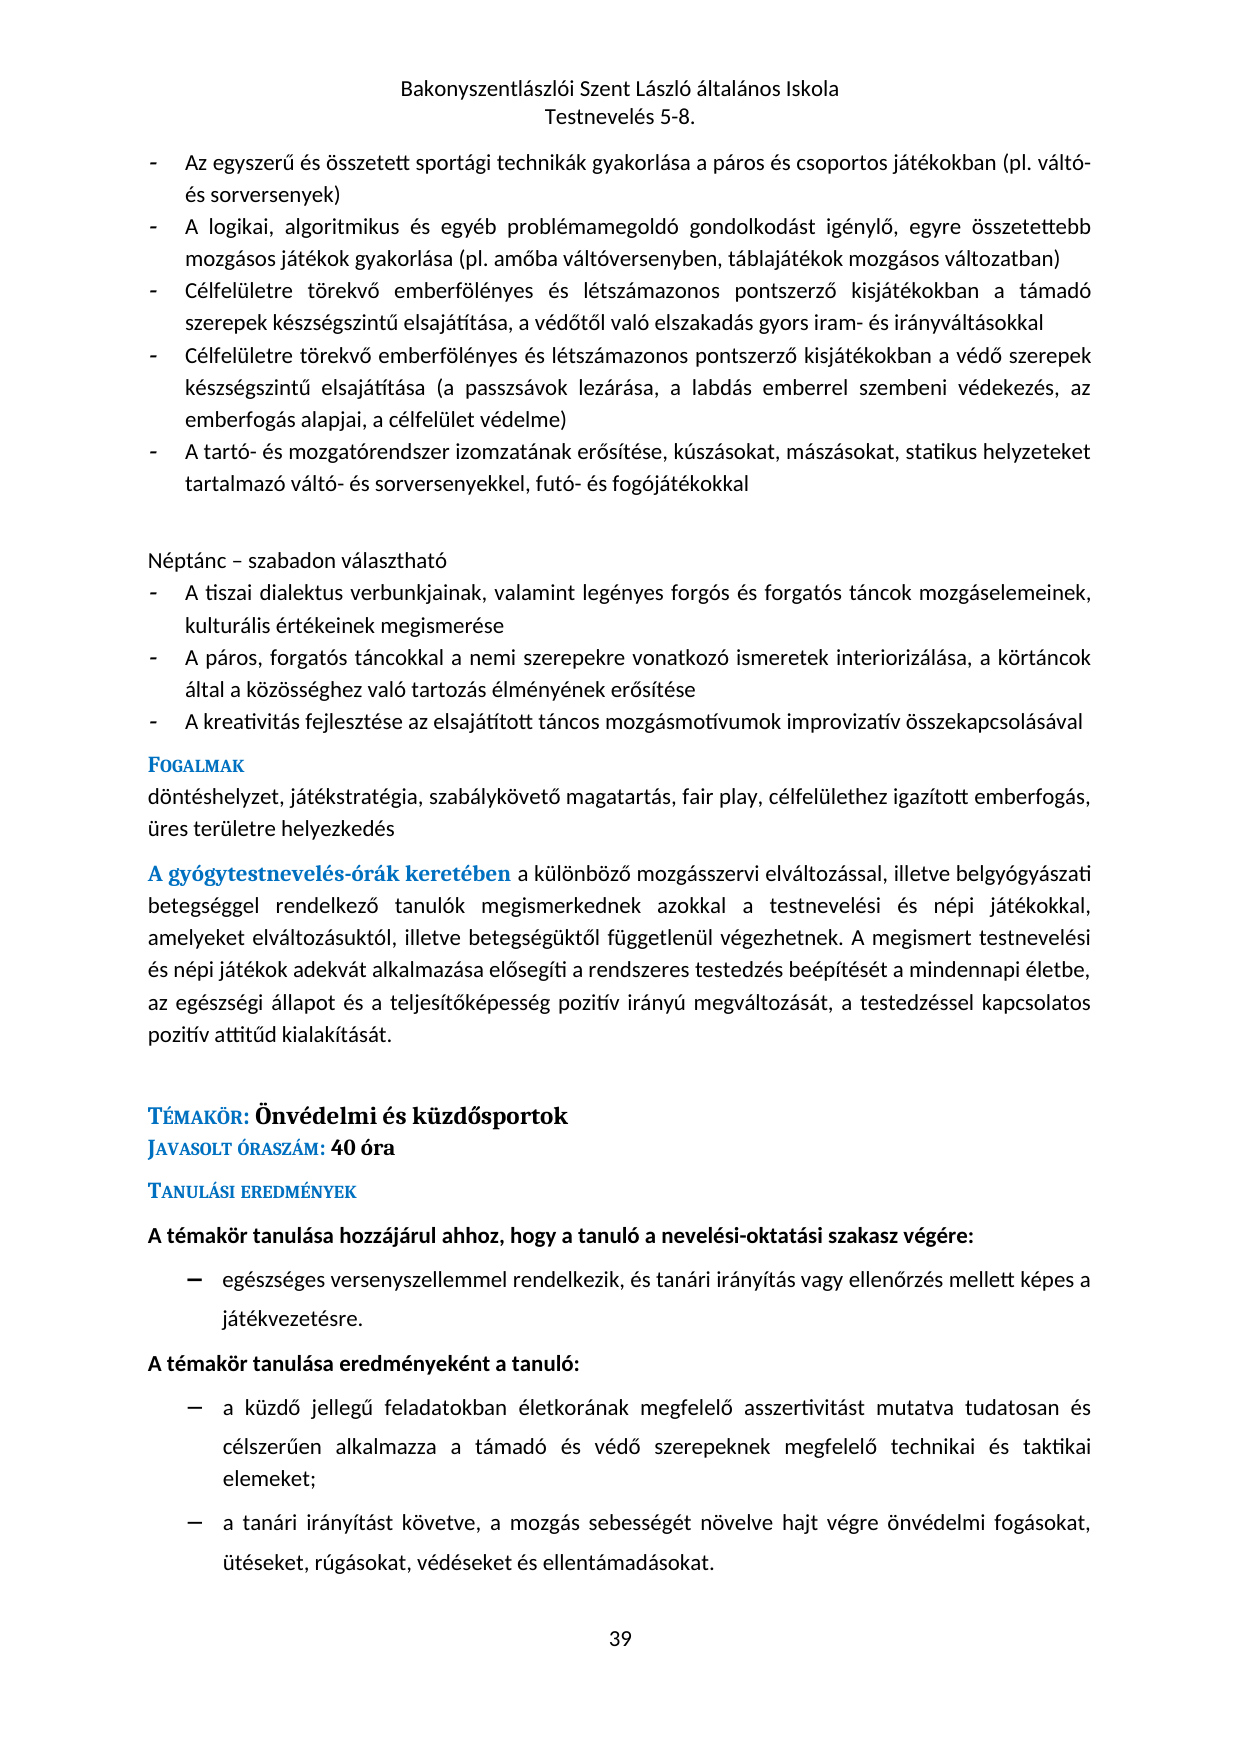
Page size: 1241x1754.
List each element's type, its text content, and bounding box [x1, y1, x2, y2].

text A témakör tanulása eredményeként a tanuló: [148, 1349, 1093, 1377]
list A páros, forgatós táncokkal a nemi szerepekre vonatkozó ismeretek interiorizálása, a körtáncok által a közösséghez való tartozás élményének erősítése [148, 643, 1093, 703]
list A tiszai dialektus verbunkjainak, valamint legényes forgós és forgatós táncok mozgáselemeinek, kulturális értékeinek megismerése [148, 578, 1093, 639]
list A kreativitás fejlesztése az elsajátított táncos mozgásmotívumok improvizatív összekapcsolásával [148, 707, 1093, 735]
text Fogalmak [148, 752, 1093, 778]
text Tanulási eredmények [148, 1178, 1093, 1204]
list Célfelületre törekvő emberfölényes és létszámazonos pontszerző kisjátékokban a védő szerepek készségszintű elsajátítása (a passzsávok lezárása, a labdás emberrel szembeni védekezés, az emberfogás alapjai, a célfelület védelme) [148, 341, 1093, 433]
text döntéshelyzet, játékstratégia, szabálykövető magatartás, fair play, célfelülethez igazított emberfogás, üres területre helyezkedés [148, 782, 1093, 842]
list Az egyszerű és összetett sportági technikák gyakorlása a páros és csoportos játékokban (pl. váltó- és sorversenyek) [148, 148, 1093, 208]
list egészséges versenyszellemmel rendelkezik, és tanári irányítás vagy ellenőrzés mellett képes a játékvezetésre. [185, 1253, 1093, 1332]
text A gyógytestnevelés-órák keretében a különböző mozgásszervi elváltozással, illetve belgyógyászati betegséggel rendelkező tanulók megismerkednek azokkal a testnevelési és népi játékokkal, amelyeket elváltozásuktól, illetve betegségüktől függetlenül végezhetnek. A megismert testnevelési és népi játékok adekvát alkalmazása elősegíti a rendszeres testedzés beépítését a mindennapi életbe, az egészségi állapot és a teljesítőképesség pozitív irányú megváltozását, a testedzéssel kapcsolatos pozitív attitűd kialakítását. [148, 859, 1093, 1048]
list A logikai, algoritmikus és egyéb problémamegoldó gondolkodást igénylő, egyre összetettebb mozgásos játékok gyakorlása (pl. amőba váltóversenyben, táblajátékok mozgásos változatban) [148, 212, 1093, 272]
list A tartó- és mozgatórendszer izomzatának erősítése, kúszásokat, mászásokat, statikus helyzeteket tartalmazó váltó- és sorversenyekkel, futó- és fogójátékokkal [148, 437, 1093, 497]
text A témakör tanulása hozzájárul ahhoz, hogy a tanuló a nevelési-oktatási szakasz végére: [148, 1221, 1093, 1249]
list a tanári irányítást követve, a mozgás sebességét növelve hajt végre önvédelmi fogásokat, ütéseket, rúgásokat, védéseket és ellentámadásokat. [185, 1497, 1093, 1576]
list a küzdő jellegű feladatokban életkorának megfelelő asszertivitást mutatva tudatosan és célszerűen alkalmazza a támadó és védő szerepeknek megfelelő technikai és taktikai elemeket; [185, 1381, 1093, 1492]
list Célfelületre törekvő emberfölényes és létszámazonos pontszerző kisjátékokban a támadó szerepek készségszintű elsajátítása, a védőtől való elszakadás gyors iram- és irányváltásokkal [148, 276, 1093, 337]
text Javasolt óraszám: 40 óra [148, 1135, 1093, 1162]
text Témakör: Önvédelmi és küzdősportok [148, 1102, 1093, 1131]
text Néptánc – szabadon választható [148, 546, 1093, 574]
